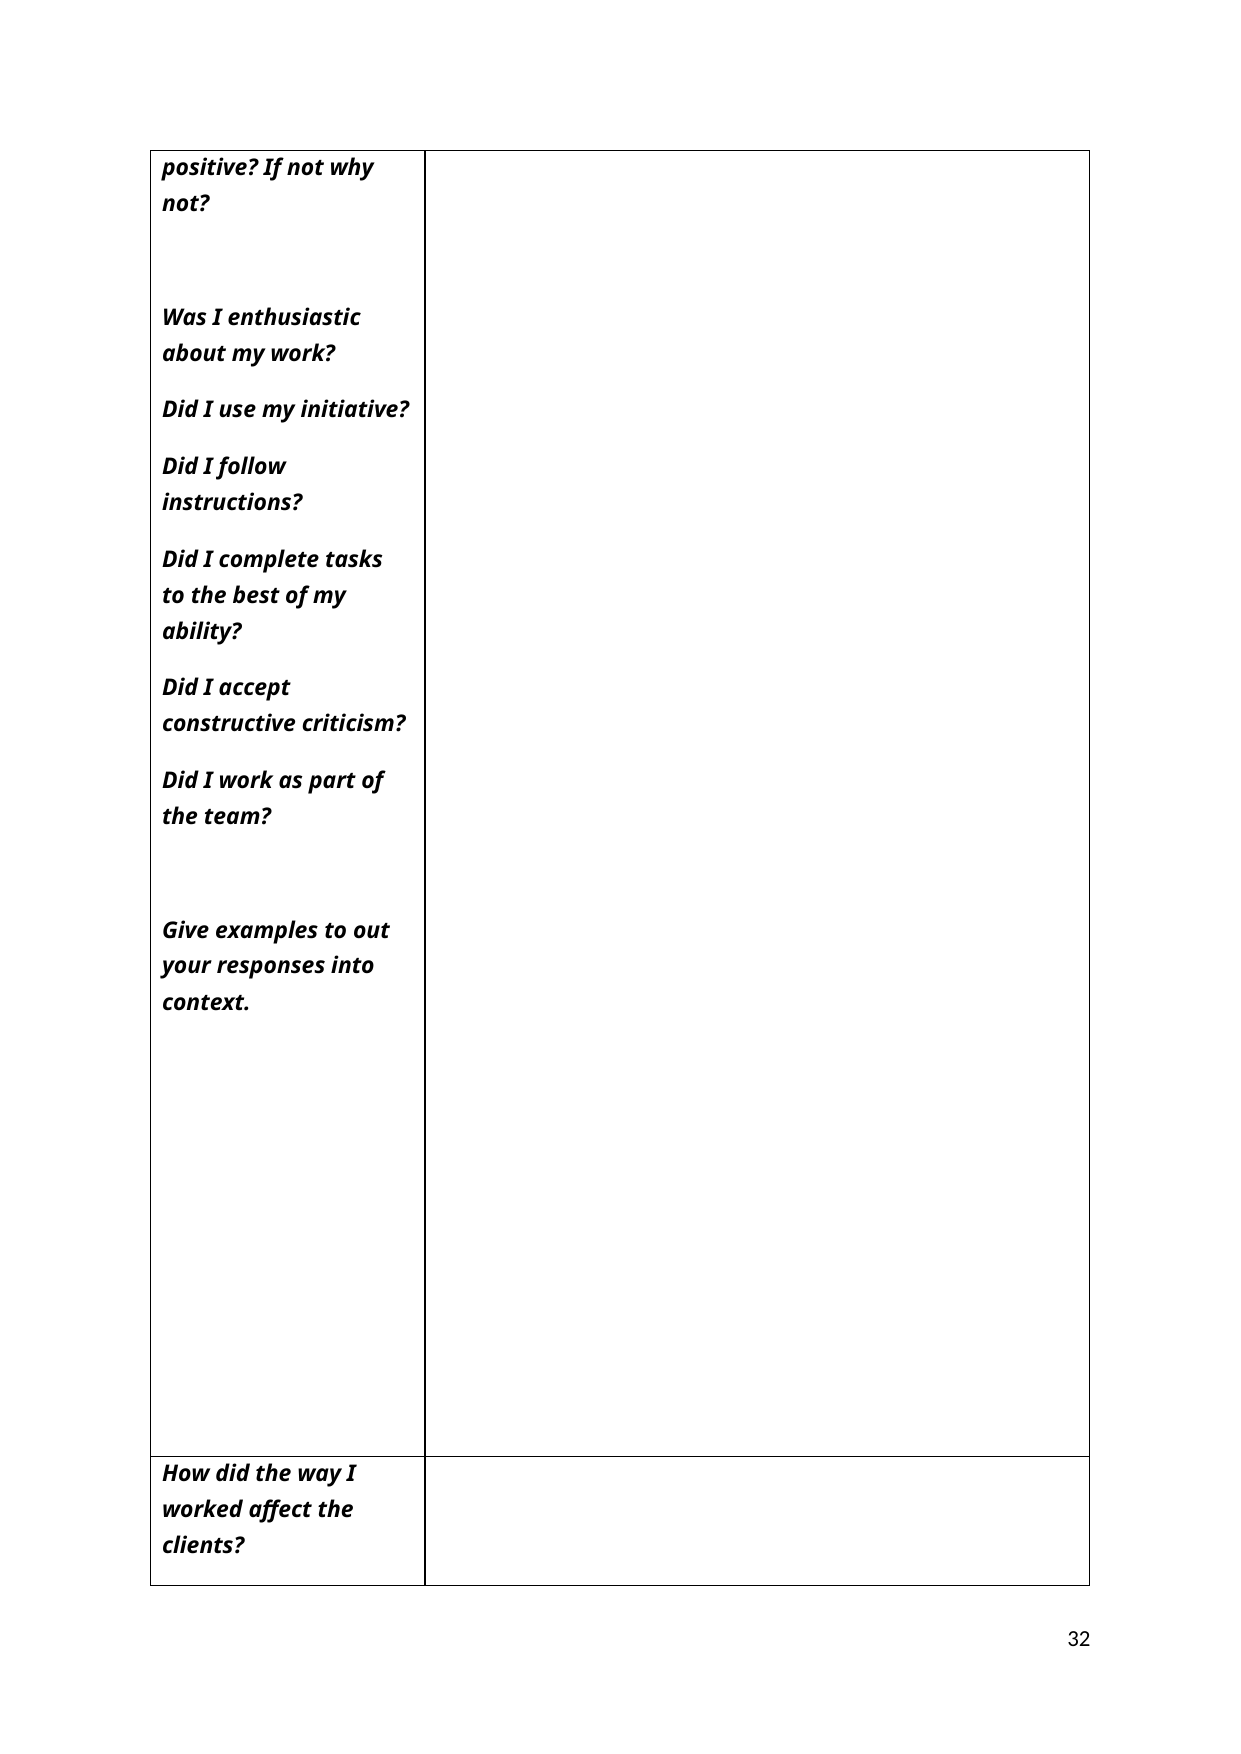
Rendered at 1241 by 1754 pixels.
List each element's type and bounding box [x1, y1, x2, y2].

table_cell [426, 151, 1089, 1456]
table_cell [151, 151, 424, 1456]
table_cell [426, 1457, 1089, 1585]
table_cell [151, 1457, 424, 1585]
